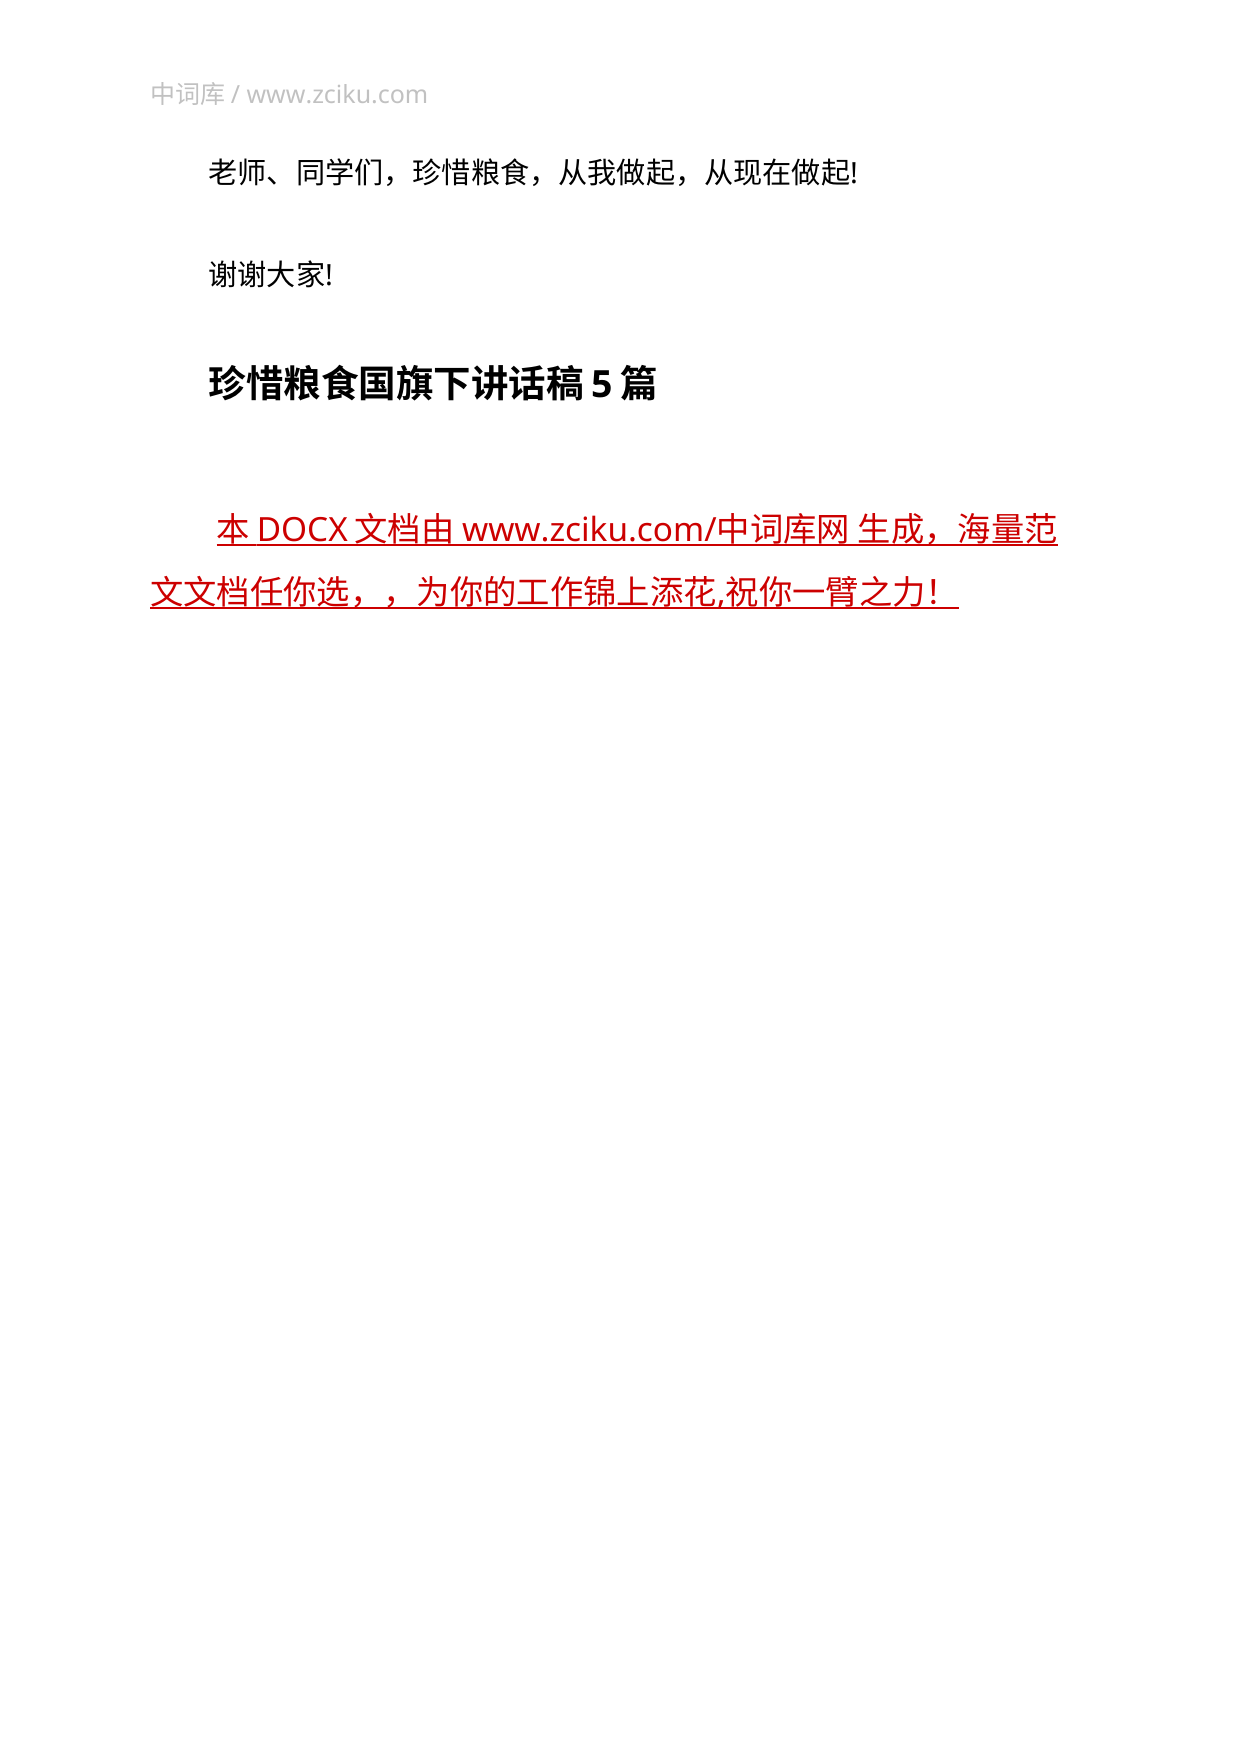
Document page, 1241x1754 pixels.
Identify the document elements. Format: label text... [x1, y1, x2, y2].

text 谢谢大家! [150, 252, 1090, 294]
text 珍惜粮食国旗下讲话稿5篇 [150, 354, 1090, 408]
text 本DOCX文档由 www.zciku.com/中词库网 生成，海量范文文档任你选，，为你的工作锦上添花,祝你一臂之力！ [150, 503, 1090, 614]
text 老师、同学们，珍惜粮食，从我做起，从现在做起! [150, 150, 1090, 192]
